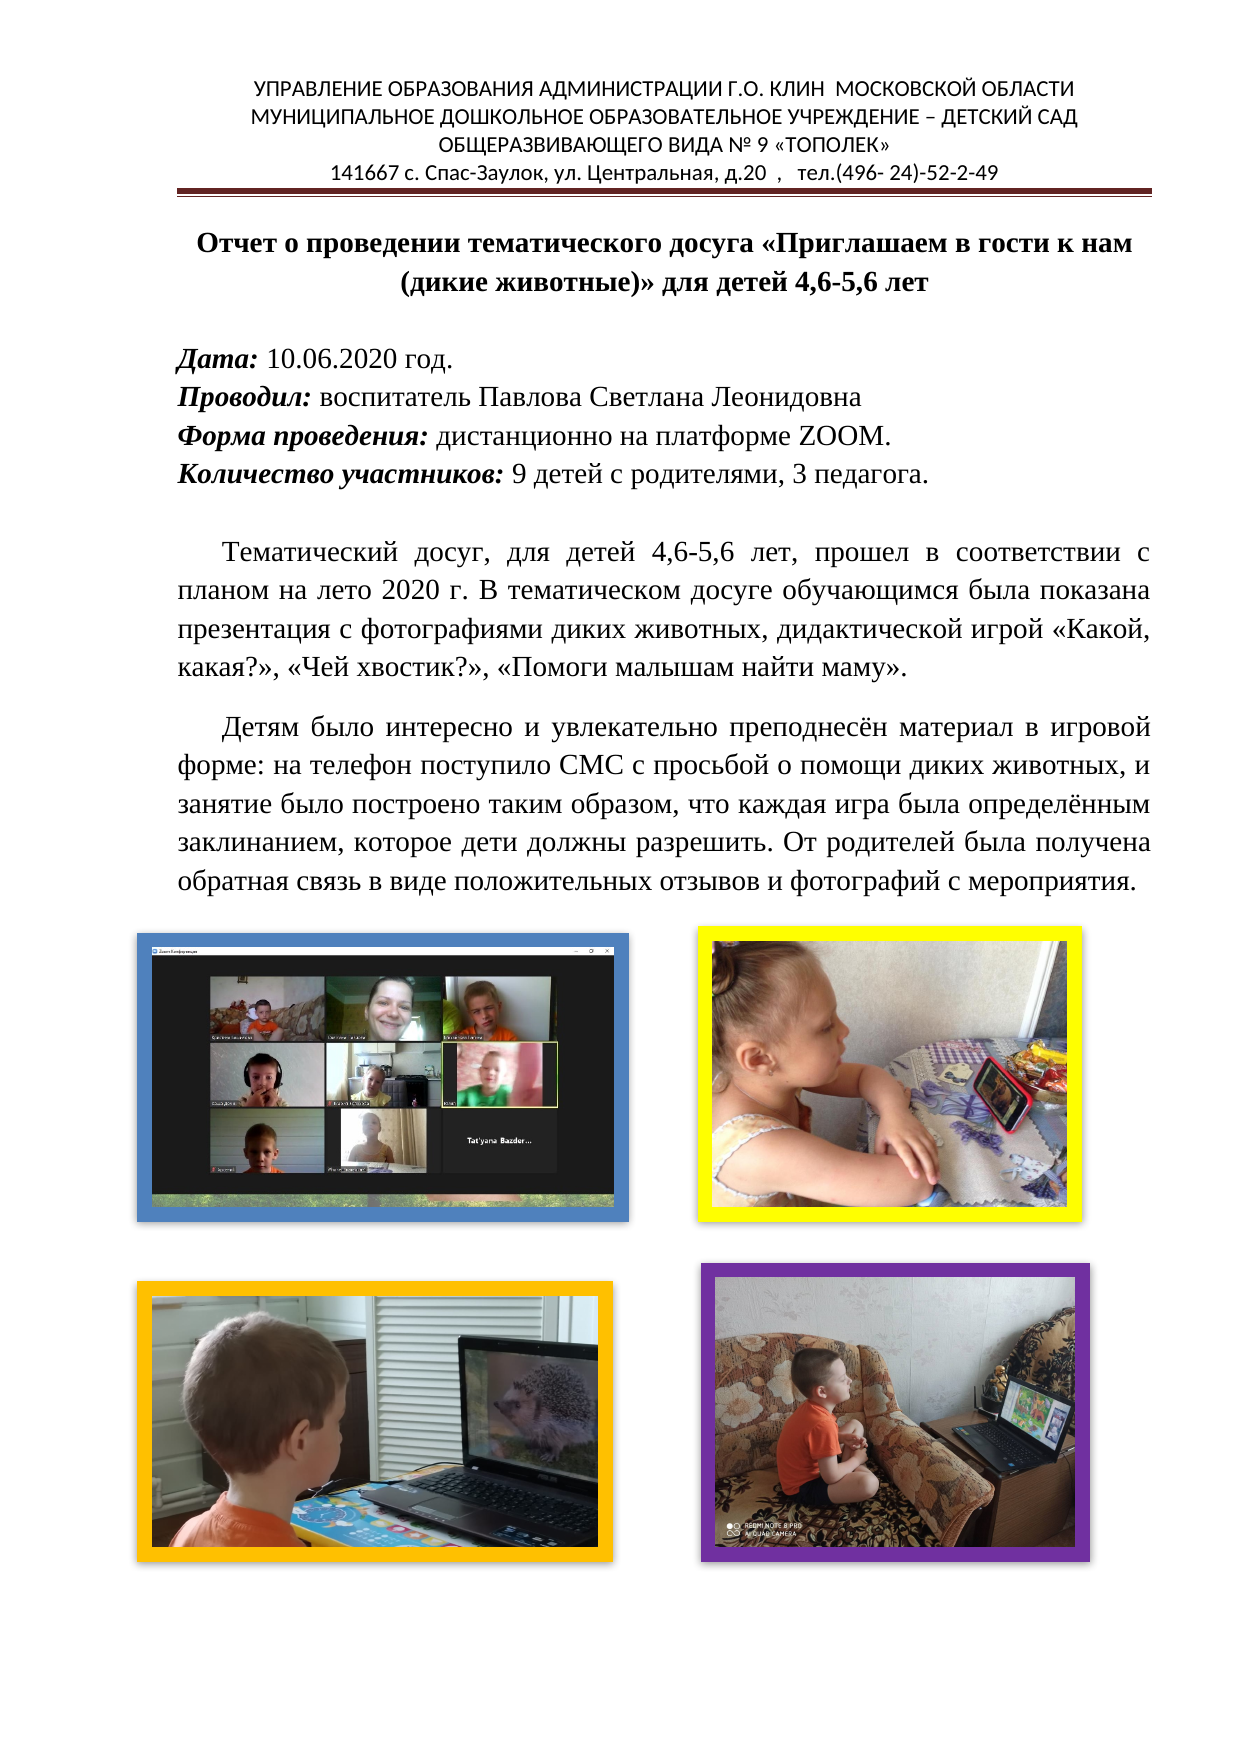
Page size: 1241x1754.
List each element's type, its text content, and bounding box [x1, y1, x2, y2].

text Отчет о проведении тематического досуга «Приглашаем в гости к нам (дикие животные)» для детей 4,6-5,6 лет [177, 225, 1152, 297]
text Дата: 10.06.2020 год. [177, 341, 1152, 374]
text Количество участников: 9 детей с родителями, 3 педагога. [177, 457, 1152, 490]
text Тематический досуг, для детей 4,6-5,6 лет, прошел в соответствии с планом на лето 2020 г. В тематическом досуге обучающимся была показана презентация с фотографиями диких животных, дидактической игрой «Какой, какая?», «Чей хвостик?», «Помоги малышам найти маму». [177, 534, 1152, 683]
picture [715, 1277, 1075, 1547]
picture [152, 947, 614, 1207]
text Форма проведения: дистанционно на платформе ZOOM. [177, 418, 1152, 452]
text Детям было интересно и увлекательно преподнесён материал в игровой форме: на телефон поступило СМС с просьбой о помощи диких животных, и занятие было построено таким образом, что каждая игра была определённым заклинанием, которое дети должны разрешить. От родителей была получена обратная связь в виде положительных отзывов и фотографий с мероприятия. [177, 709, 1152, 896]
text Проводил: воспитатель Павлова Светлана Леонидовна [177, 379, 1152, 413]
picture [152, 1296, 598, 1547]
picture [712, 941, 1067, 1207]
